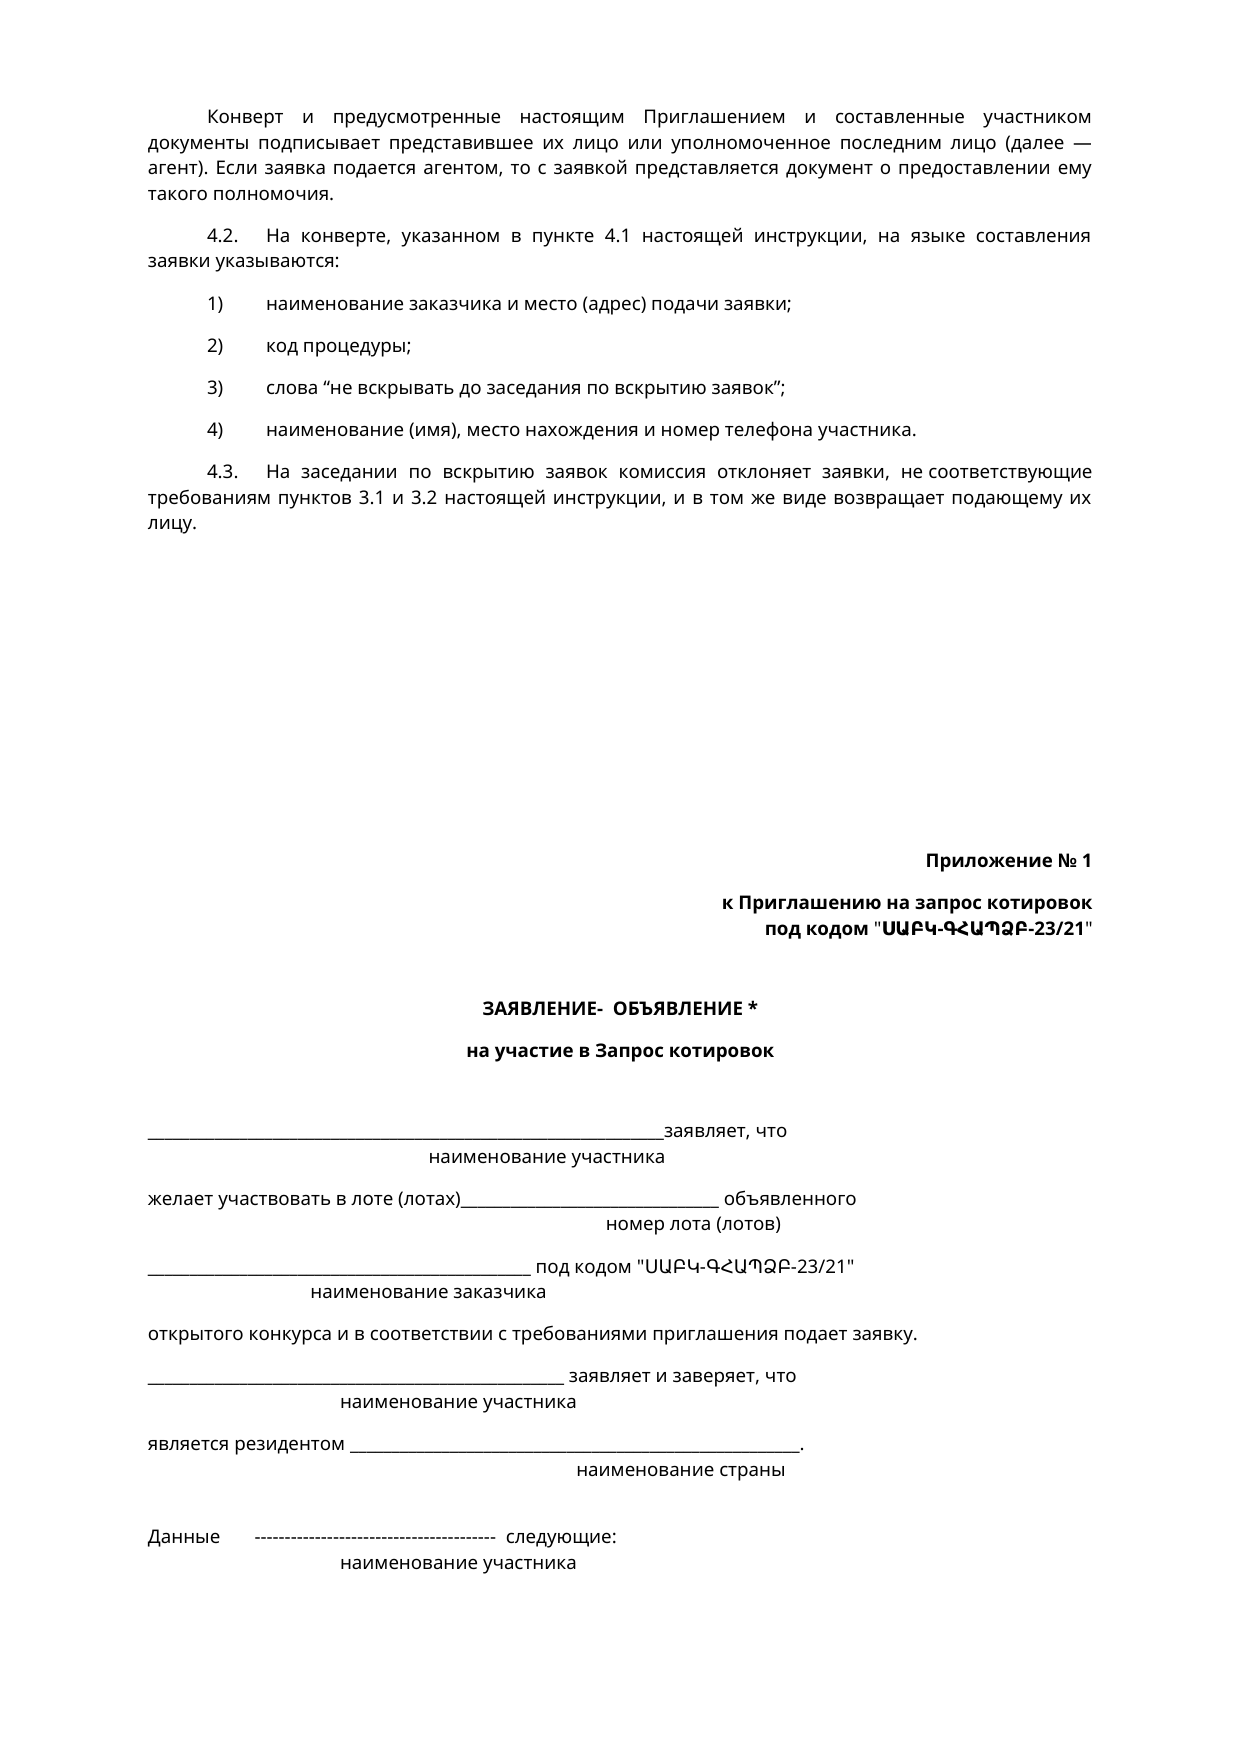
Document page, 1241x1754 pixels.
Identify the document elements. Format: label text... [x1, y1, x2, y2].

text желает участвовать в лоте (лотах)_______________________________ объявленного [148, 1185, 1092, 1211]
text 3) слова “не вскрывать до заседания по вскрытию заявок”; [148, 374, 1092, 400]
text открытого конкурса и в соответствии с требованиями приглашения подает заявку. [148, 1321, 1092, 1346]
text Приложение № 1 [148, 847, 1092, 873]
text __________________________________________________ заявляет и заверяет, что [148, 1363, 1092, 1388]
text наименование участника [340, 1549, 1092, 1575]
text 2) код процедуры; [148, 332, 1092, 358]
text Конверт и предусмотренные настоящим Приглашением и составленные участником документы подписывает представившее их лицо или уполномоченное последним лицо (далее — агент). Если заявка подается агентом, то с заявкой представляется документ о предоставлении ему такого полномочия. [148, 103, 1092, 206]
text номер лота (лотов) [606, 1211, 1092, 1236]
text Данные ---------------------------------------- следующие: [148, 1524, 1092, 1549]
text 4.2. На конверте, указанном в пункте 4.1 настоящей инструкции, на языке составления заявки указываются: [148, 222, 1092, 273]
text наименование участника [428, 1143, 1092, 1168]
text 1) наименование заказчика и место (адрес) подачи заявки; [148, 290, 1092, 315]
text является резидентом ______________________________________________________. [148, 1431, 1092, 1456]
text к Приглашению на запрос котировок под кодом "ՍԱԲԿ-ԳՀԱՊՁԲ-23/21" [148, 889, 1092, 940]
text наименование страны [576, 1456, 1092, 1482]
text ______________________________________________________________заявляет, что [148, 1117, 1092, 1143]
subtitle на участие в Запрос котировок [148, 1037, 1092, 1063]
text ЗАЯВЛЕНИЕ- ОБЪЯВЛЕНИЕ * [148, 995, 1092, 1021]
text 4) наименование (имя), место нахождения и номер телефона участника. [148, 416, 1092, 442]
text 4.3. На заседании по вскрытию заявок комиссия отклоняет заявки, не соответствующие требованиям пунктов 3.1 и 3.2 настоящей инструкции, и в том же виде возвращает подающему их лицу. [148, 459, 1092, 535]
text ______________________________________________ под кодом "ՍԱԲԿ-ԳՀԱՊՁԲ-23/21" [148, 1253, 1092, 1278]
text наименование участника [340, 1388, 1092, 1414]
text наименование заказчика [310, 1278, 1092, 1304]
